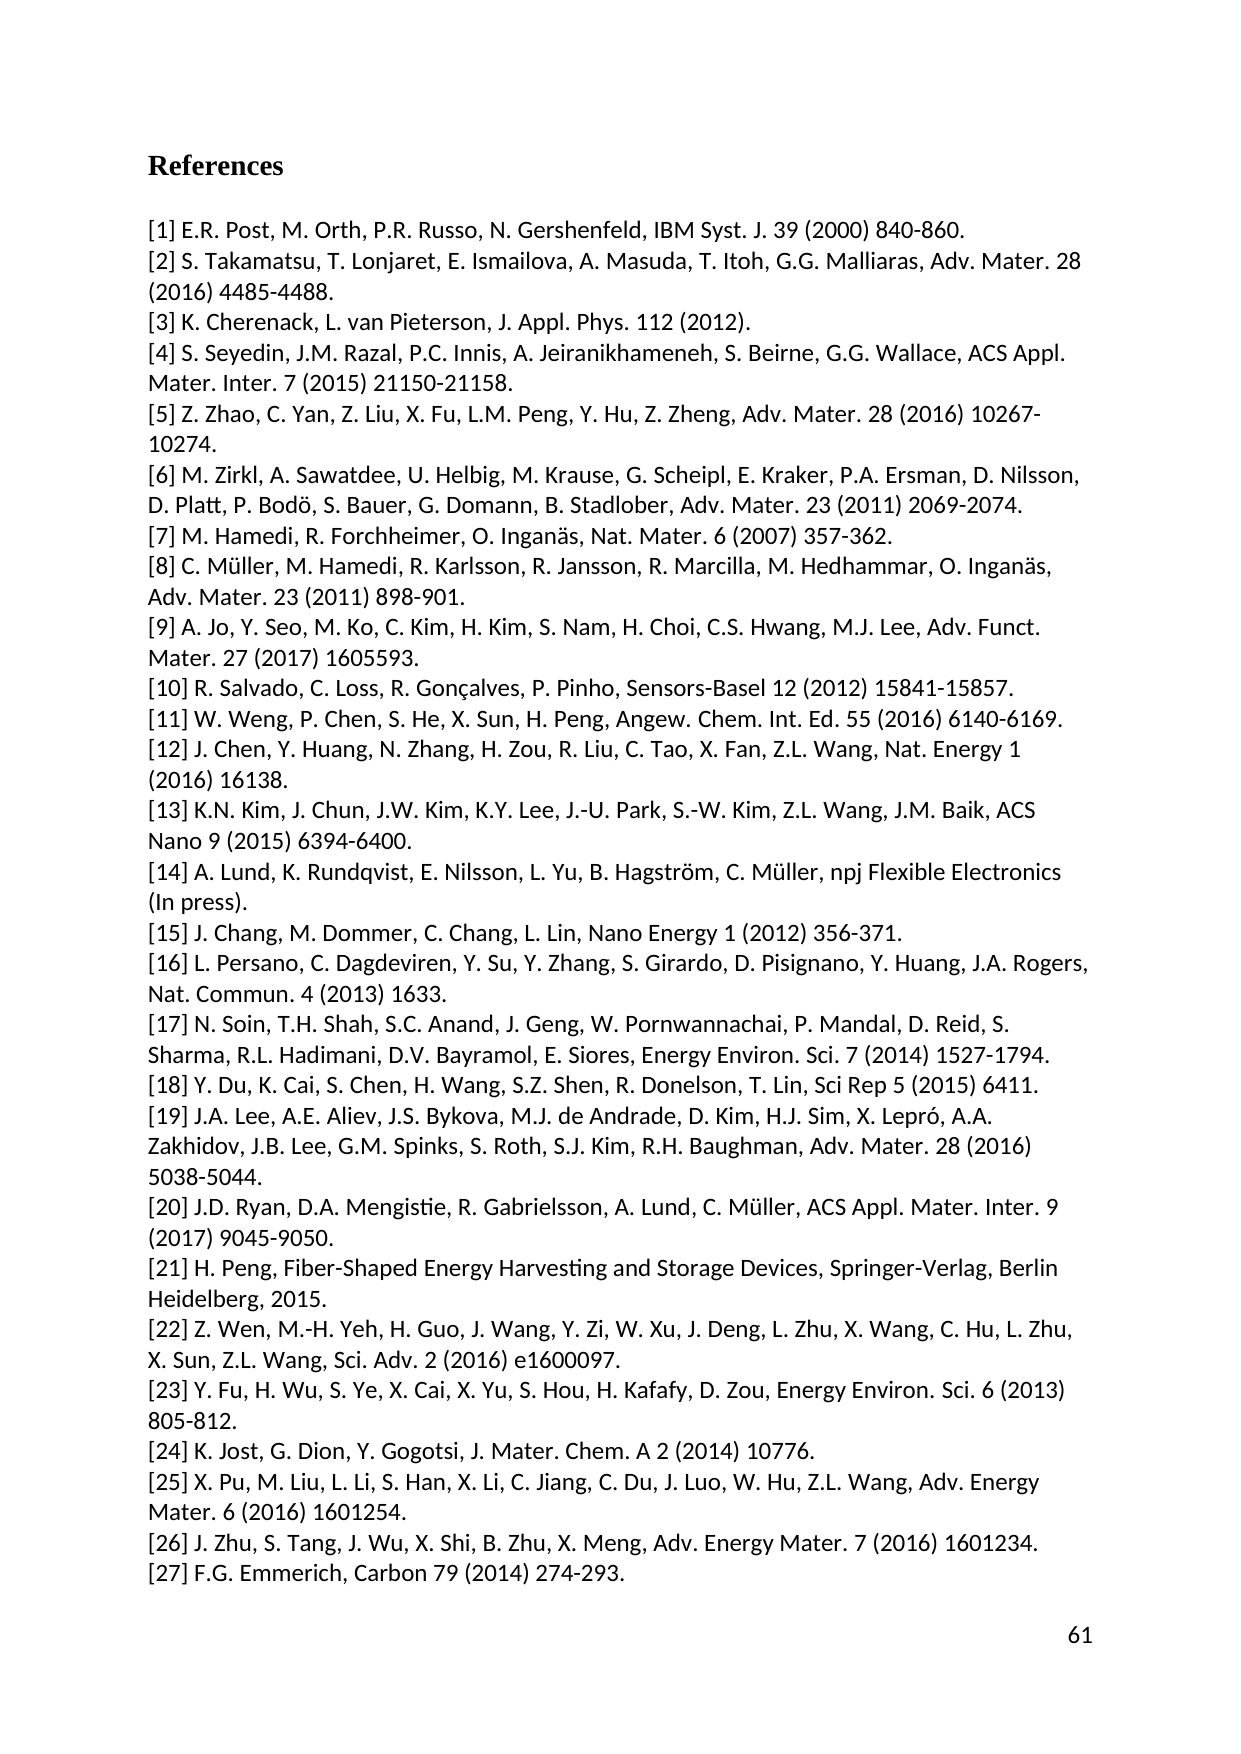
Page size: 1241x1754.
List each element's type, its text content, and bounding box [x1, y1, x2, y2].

text [2] S. Takamatsu, T. Lonjaret, E. Ismailova, A. Masuda, T. Itoh, G.G. Malliaras, Adv. Mater. 28 (2016) 4485-4488. [148, 245, 1093, 306]
text [16] L. Persano, C. Dagdeviren, Y. Su, Y. Zhang, S. Girardo, D. Pisignano, Y. Huang, J.A. Rogers, Nat. Commun. 4 (2013) 1633. [148, 947, 1093, 1008]
text [25] X. Pu, M. Liu, L. Li, S. Han, X. Li, C. Jiang, C. Du, J. Luo, W. Hu, Z.L. Wang, Adv. Energy Mater. 6 (2016) 1601254. [148, 1466, 1093, 1527]
text [10] R. Salvado, C. Loss, R. Gonçalves, P. Pinho, Sensors-Basel 12 (2012) 15841-15857. [148, 672, 1093, 703]
text [27] F.G. Emmerich, Carbon 79 (2014) 274-293. [148, 1558, 1093, 1588]
text [20] J.D. Ryan, D.A. Mengistie, R. Gabrielsson, A. Lund, C. Müller, ACS Appl. Mater. Inter. 9 (2017) 9045-9050. [148, 1191, 1093, 1252]
text [14] A. Lund, K. Rundqvist, E. Nilsson, L. Yu, B. Hagström, C. Müller, npj Flexible Electronics (In press). [148, 856, 1093, 917]
text [5] Z. Zhao, C. Yan, Z. Liu, X. Fu, L.M. Peng, Y. Hu, Z. Zheng, Adv. Mater. 28 (2016) 10267-10274. [148, 398, 1093, 459]
text [7] M. Hamedi, R. Forchheimer, O. Inganäs, Nat. Mater. 6 (2007) 357-362. [148, 520, 1093, 550]
text [26] J. Zhu, S. Tang, J. Wu, X. Shi, B. Zhu, X. Meng, Adv. Energy Mater. 7 (2016) 1601234. [148, 1527, 1093, 1558]
text [18] Y. Du, K. Cai, S. Chen, H. Wang, S.Z. Shen, R. Donelson, T. Lin, Sci Rep 5 (2015) 6411. [148, 1069, 1093, 1100]
text [21] H. Peng, Fiber-Shaped Energy Harvesting and Storage Devices, Springer-Verlag, Berlin Heidelberg, 2015. [148, 1252, 1093, 1313]
text [15] J. Chang, M. Dommer, C. Chang, L. Lin, Nano Energy 1 (2012) 356-371. [148, 917, 1093, 947]
text References [148, 148, 1093, 181]
text [4] S. Seyedin, J.M. Razal, P.C. Innis, A. Jeiranikhameneh, S. Beirne, G.G. Wallace, ACS Appl. Mater. Inter. 7 (2015) 21150-21158. [148, 337, 1093, 398]
text [24] K. Jost, G. Dion, Y. Gogotsi, J. Mater. Chem. A 2 (2014) 10776. [148, 1436, 1093, 1466]
text [9] A. Jo, Y. Seo, M. Ko, C. Kim, H. Kim, S. Nam, H. Choi, C.S. Hwang, M.J. Lee, Adv. Funct. Mater. 27 (2017) 1605593. [148, 611, 1093, 672]
text [11] W. Weng, P. Chen, S. He, X. Sun, H. Peng, Angew. Chem. Int. Ed. 55 (2016) 6140-6169. [148, 703, 1093, 733]
text [12] J. Chen, Y. Huang, N. Zhang, H. Zou, R. Liu, C. Tao, X. Fan, Z.L. Wang, Nat. Energy 1 (2016) 16138. [148, 733, 1093, 794]
text [3] K. Cherenack, L. van Pieterson, J. Appl. Phys. 112 (2012). [148, 306, 1093, 337]
text [17] N. Soin, T.H. Shah, S.C. Anand, J. Geng, W. Pornwannachai, P. Mandal, D. Reid, S. Sharma, R.L. Hadimani, D.V. Bayramol, E. Siores, Energy Environ. Sci. 7 (2014) 1527-1794. [148, 1008, 1093, 1069]
text [6] M. Zirkl, A. Sawatdee, U. Helbig, M. Krause, G. Scheipl, E. Kraker, P.A. Ersman, D. Nilsson, D. Platt, P. Bodö, S. Bauer, G. Domann, B. Stadlober, Adv. Mater. 23 (2011) 2069-2074. [148, 459, 1093, 520]
text [13] K.N. Kim, J. Chun, J.W. Kim, K.Y. Lee, J.-U. Park, S.-W. Kim, Z.L. Wang, J.M. Baik, ACS Nano 9 (2015) 6394-6400. [148, 794, 1093, 856]
text [1] E.R. Post, M. Orth, P.R. Russo, N. Gershenfeld, IBM Syst. J. 39 (2000) 840-860. [148, 215, 1093, 245]
text [22] Z. Wen, M.-H. Yeh, H. Guo, J. Wang, Y. Zi, W. Xu, J. Deng, L. Zhu, X. Wang, C. Hu, L. Zhu, X. Sun, Z.L. Wang, Sci. Adv. 2 (2016) e1600097. [148, 1313, 1093, 1374]
text [19] J.A. Lee, A.E. Aliev, J.S. Bykova, M.J. de Andrade, D. Kim, H.J. Sim, X. Lepró, A.A. Zakhidov, J.B. Lee, G.M. Spinks, S. Roth, S.J. Kim, R.H. Baughman, Adv. Mater. 28 (2016) 5038-5044. [148, 1100, 1093, 1191]
text [23] Y. Fu, H. Wu, S. Ye, X. Cai, X. Yu, S. Hou, H. Kafafy, D. Zou, Energy Environ. Sci. 6 (2013) 805-812. [148, 1374, 1093, 1436]
text [8] C. Müller, M. Hamedi, R. Karlsson, R. Jansson, R. Marcilla, M. Hedhammar, O. Inganäs, Adv. Mater. 23 (2011) 898-901. [148, 550, 1093, 611]
